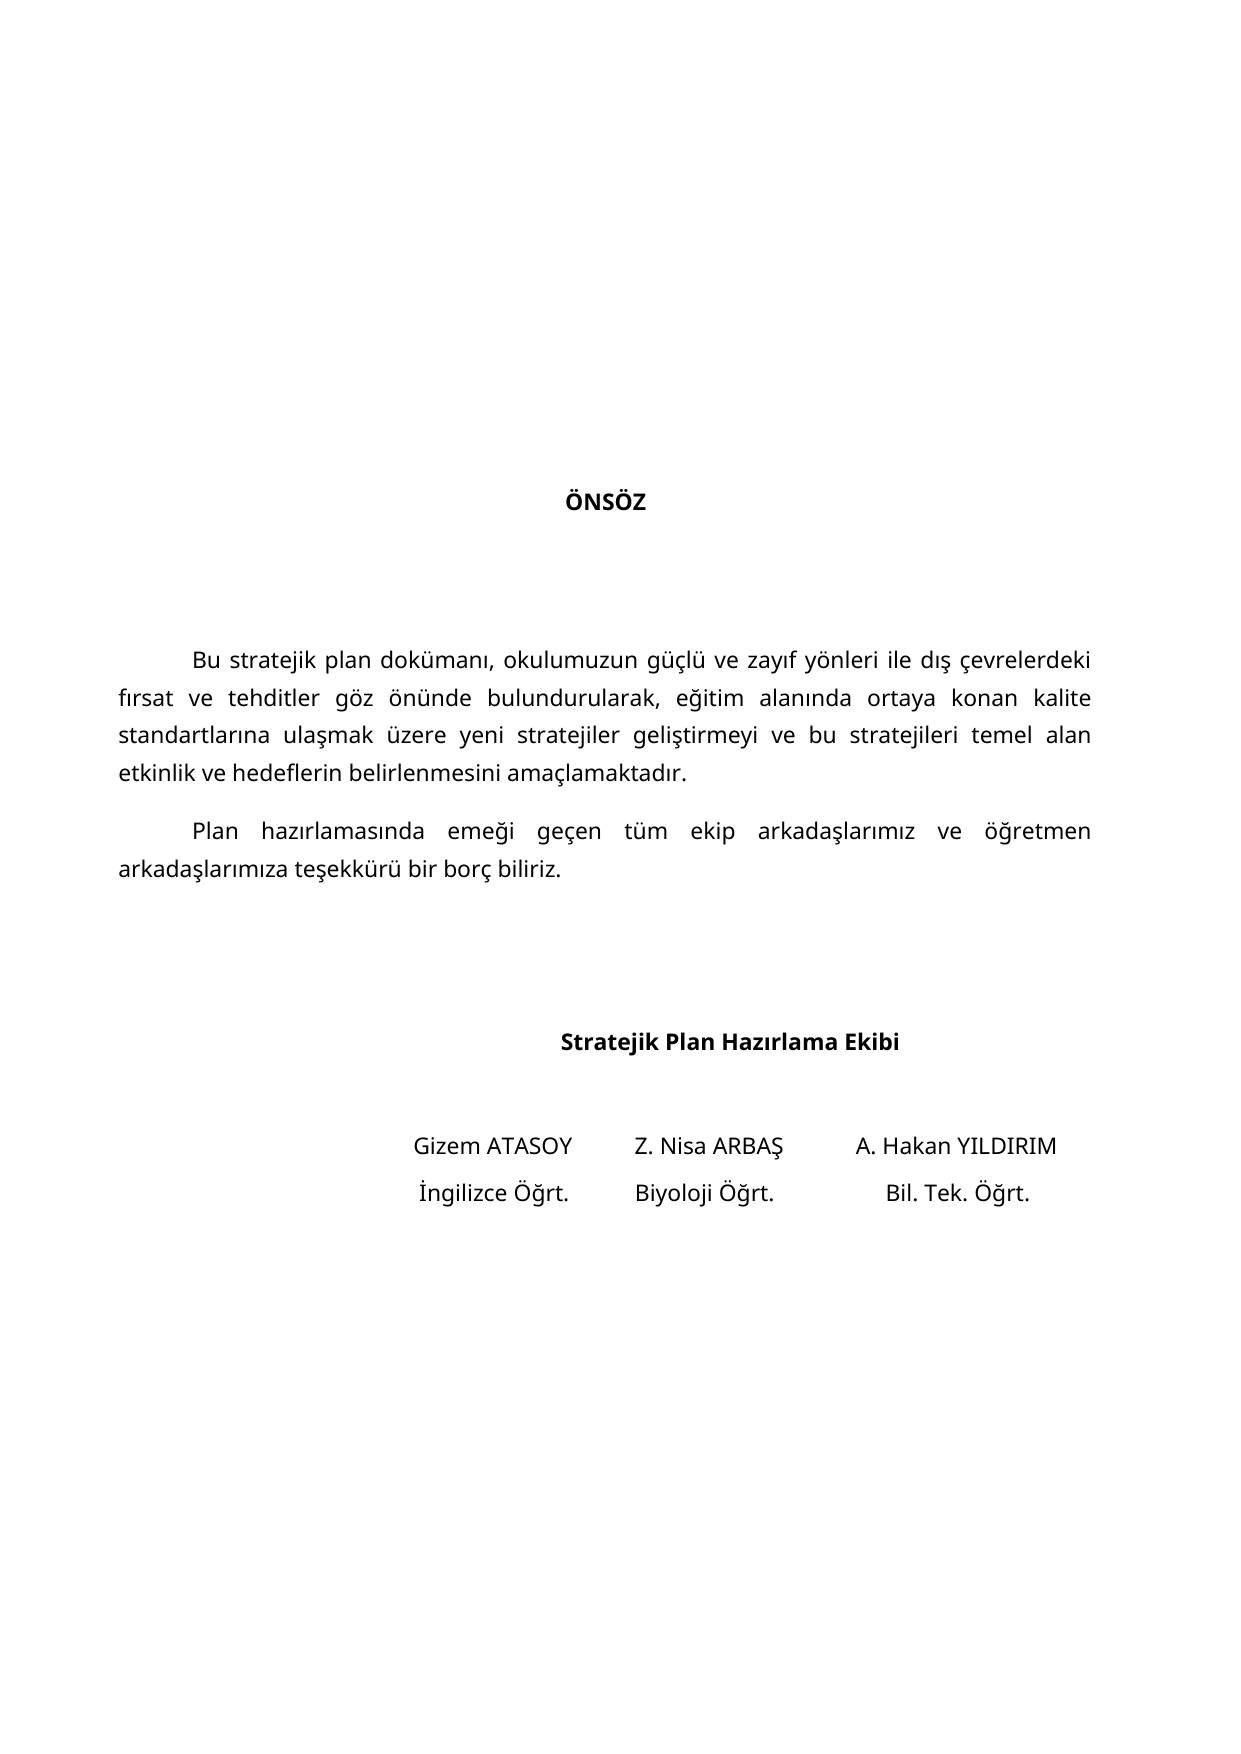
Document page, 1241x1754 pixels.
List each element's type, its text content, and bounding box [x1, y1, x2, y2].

text Plan hazırlamasında emeği geçen tüm ekip arkadaşlarımız ve öğretmen arkadaşlarımıza teşekkürü bir borç biliriz. [118, 815, 1093, 884]
text Bu stratejik plan dokümanı, okulumuzun güçlü ve zayıf yönleri ile dış çevrelerdeki fırsat ve tehditler göz önünde bulundurularak, eğitim alanında ortaya konan kalite standartlarına ulaşmak üzere yeni stratejiler geliştirmeyi ve bu stratejileri temel alan etkinlik ve hedeflerin belirlenmesini amaçlamaktadır. [118, 644, 1093, 788]
text Gizem ATASOY Z. Nisa ARBAŞ A. Hakan YILDIRIM [118, 1130, 1093, 1161]
text ÖNSÖZ [118, 486, 1093, 517]
text İngilizce Öğrt. Biyoloji Öğrt. Bil. Tek. Öğrt. [118, 1177, 1093, 1208]
text Stratejik Plan Hazırlama Ekibi [487, 1026, 1093, 1057]
